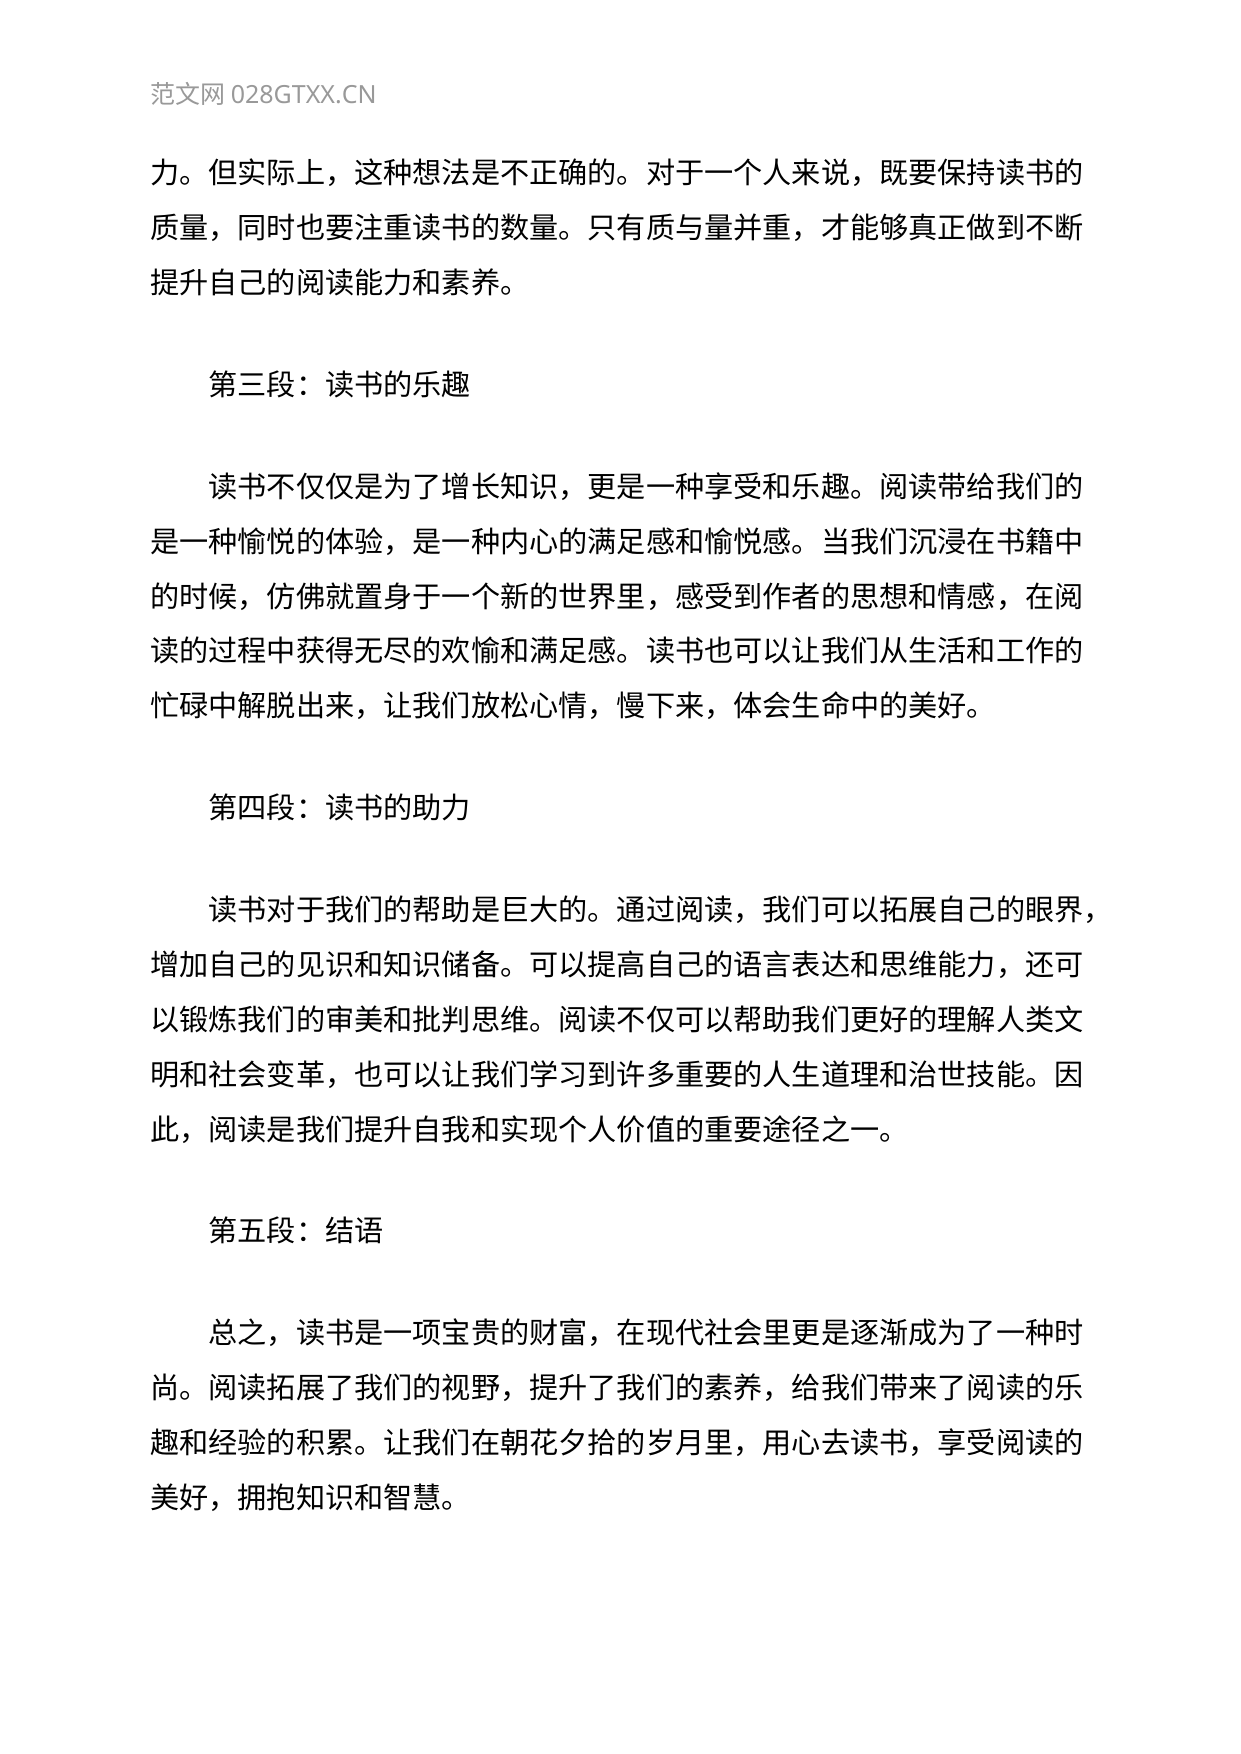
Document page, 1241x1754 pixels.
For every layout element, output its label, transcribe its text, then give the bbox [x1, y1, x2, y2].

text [150, 150, 1090, 302]
text 第四段：读书的助力 [150, 785, 1090, 827]
text 第五段：结语 [150, 1208, 1090, 1250]
text 总之，读书是一项宝贵的财富，在现代社会里更是逐渐成为了一种时尚。阅读拓展了我们的视野，提升了我们的素养，给我们带来了阅读的乐趣和经验的积累。让我们在朝花夕拾的岁月里，用心去读书，享受阅读的美好，拥抱知识和智慧。 [150, 1309, 1090, 1517]
text 第三段：读书的乐趣 [150, 362, 1090, 404]
text 读书对于我们的帮助是巨大的。通过阅读，我们可以拓展自己的眼界，增加自己的见识和知识储备。可以提高自己的语言表达和思维能力，还可以锻炼我们的审美和批判思维。阅读不仅可以帮助我们更好的理解人类文明和社会变革，也可以让我们学习到许多重要的人生道理和治世技能。因此，阅读是我们提升自我和实现个人价值的重要途径之一。 [150, 886, 1090, 1148]
text 读书不仅仅是为了增长知识，更是一种享受和乐趣。阅读带给我们的是一种愉悦的体验，是一种内心的满足感和愉悦感。当我们沉浸在书籍中的时候，仿佛就置身于一个新的世界里，感受到作者的思想和情感，在阅读的过程中获得无尽的欢愉和满足感。读书也可以让我们从生活和工作的忙碌中解脱出来，让我们放松心情，慢下来，体会生命中的美好。 [150, 463, 1090, 725]
